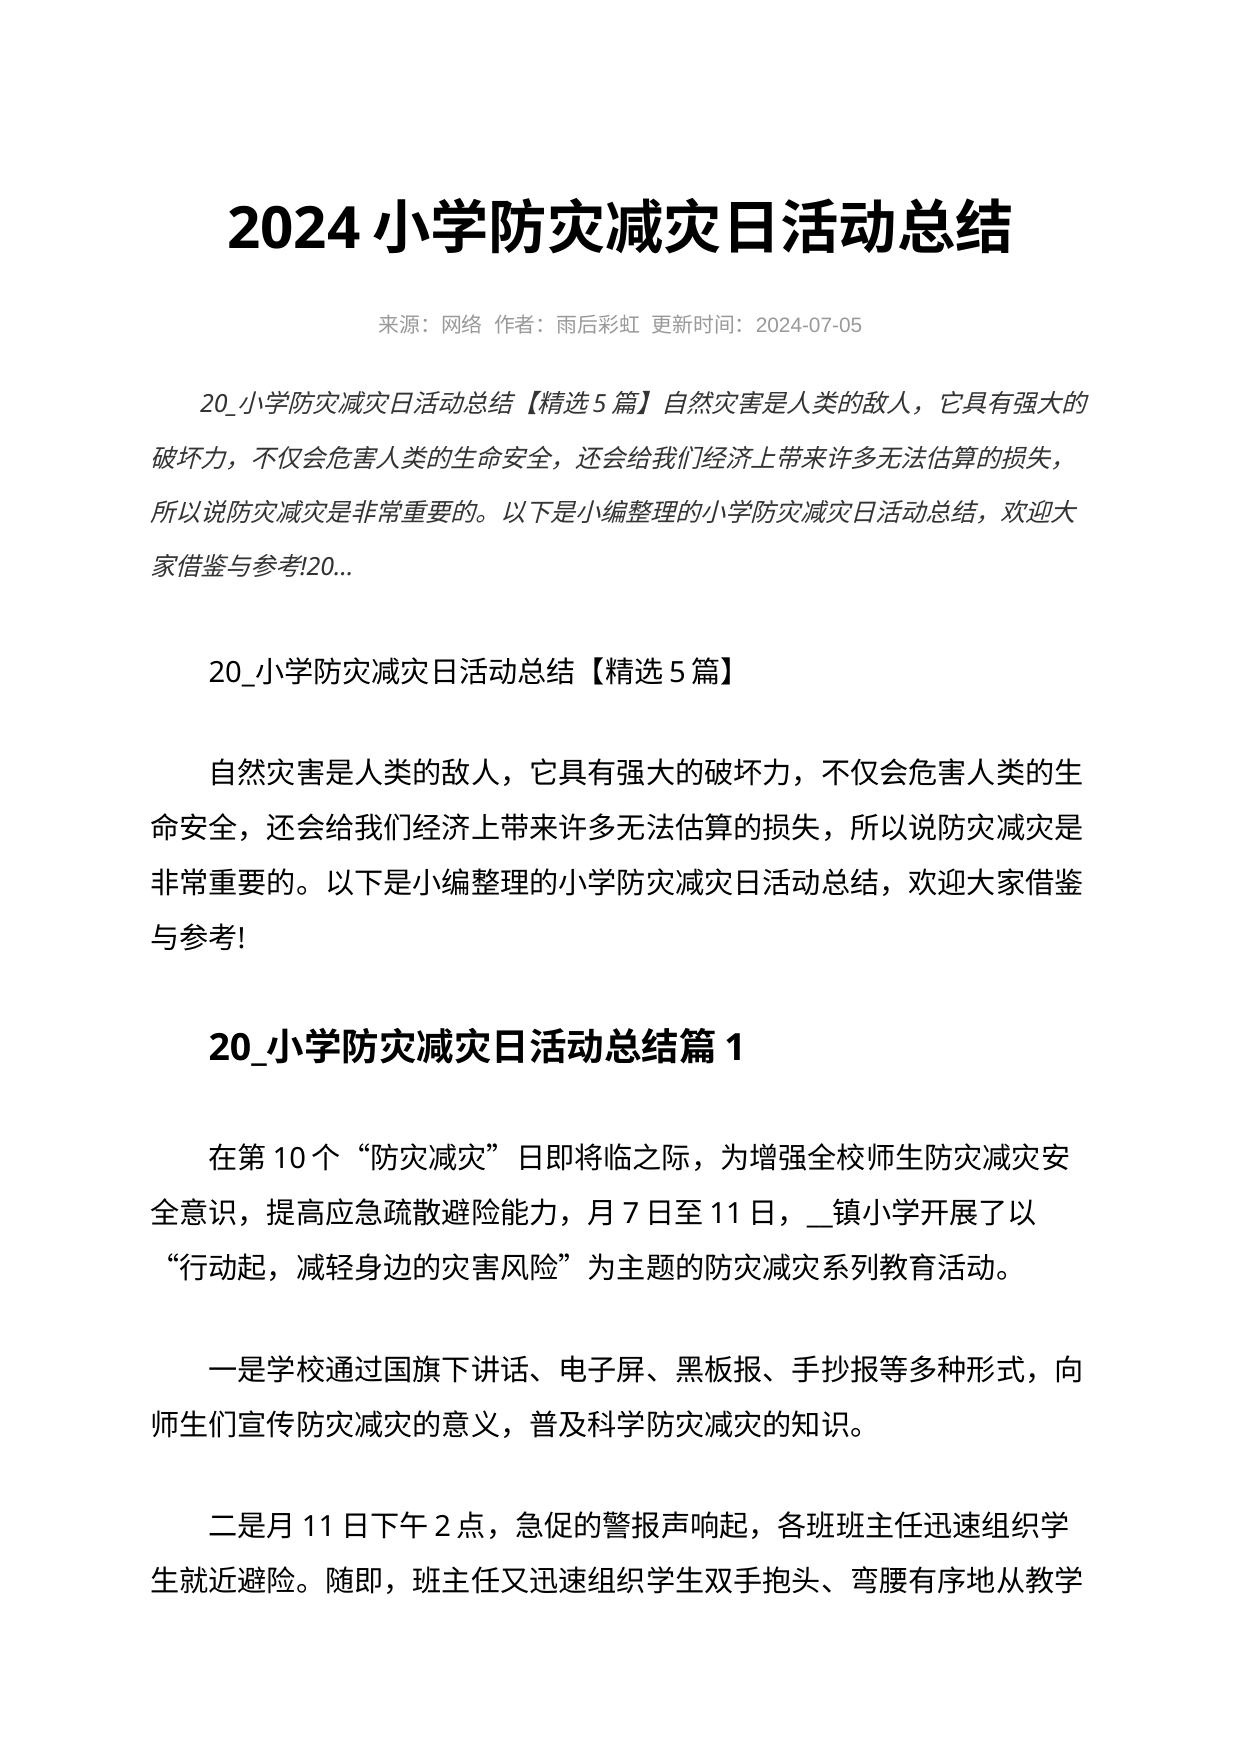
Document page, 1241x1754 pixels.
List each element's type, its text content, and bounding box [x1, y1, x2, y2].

text 20_小学防灾减灾日活动总结【精选5篇】自然灾害是人类的敌人，它具有强大的破坏力，不仅会危害人类的生命安全，还会给我们经济上带来许多无法估算的损失，所以说防灾减灾是非常重要的。以下是小编整理的小学防灾减灾日活动总结，欢迎大家借鉴与参考!20... [150, 384, 1090, 583]
subtitle 2024小学防灾减灾日活动总结 [150, 181, 1090, 266]
text 在第10个“防灾减灾”日即将临之际，为增强全校师生防灾减灾安全意识，提高应急疏散避险能力，月7日至11日，__镇小学开展了以“行动起，减轻身边的灾害风险”为主题的防灾减灾系列教育活动。 [150, 1134, 1090, 1287]
text 一是学校通过国旗下讲话、电子屏、黑板报、手抄报等多种形式，向师生们宣传防灾减灾的意义，普及科学防灾减灾的知识。 [150, 1346, 1090, 1443]
text 20_小学防灾减灾日活动总结篇1 [150, 1017, 1090, 1071]
text 自然灾害是人类的敌人，它具有强大的破坏力，不仅会危害人类的生命安全，还会给我们经济上带来许多无法估算的损失，所以说防灾减灾是非常重要的。以下是小编整理的小学防灾减灾日活动总结，欢迎大家借鉴与参考! [150, 750, 1090, 957]
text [150, 1503, 1090, 1600]
text 20_小学防灾减灾日活动总结【精选5篇】 [150, 648, 1090, 691]
text 来源：网络 作者：雨后彩虹 更新时间：2024-07-05 [150, 313, 1090, 337]
